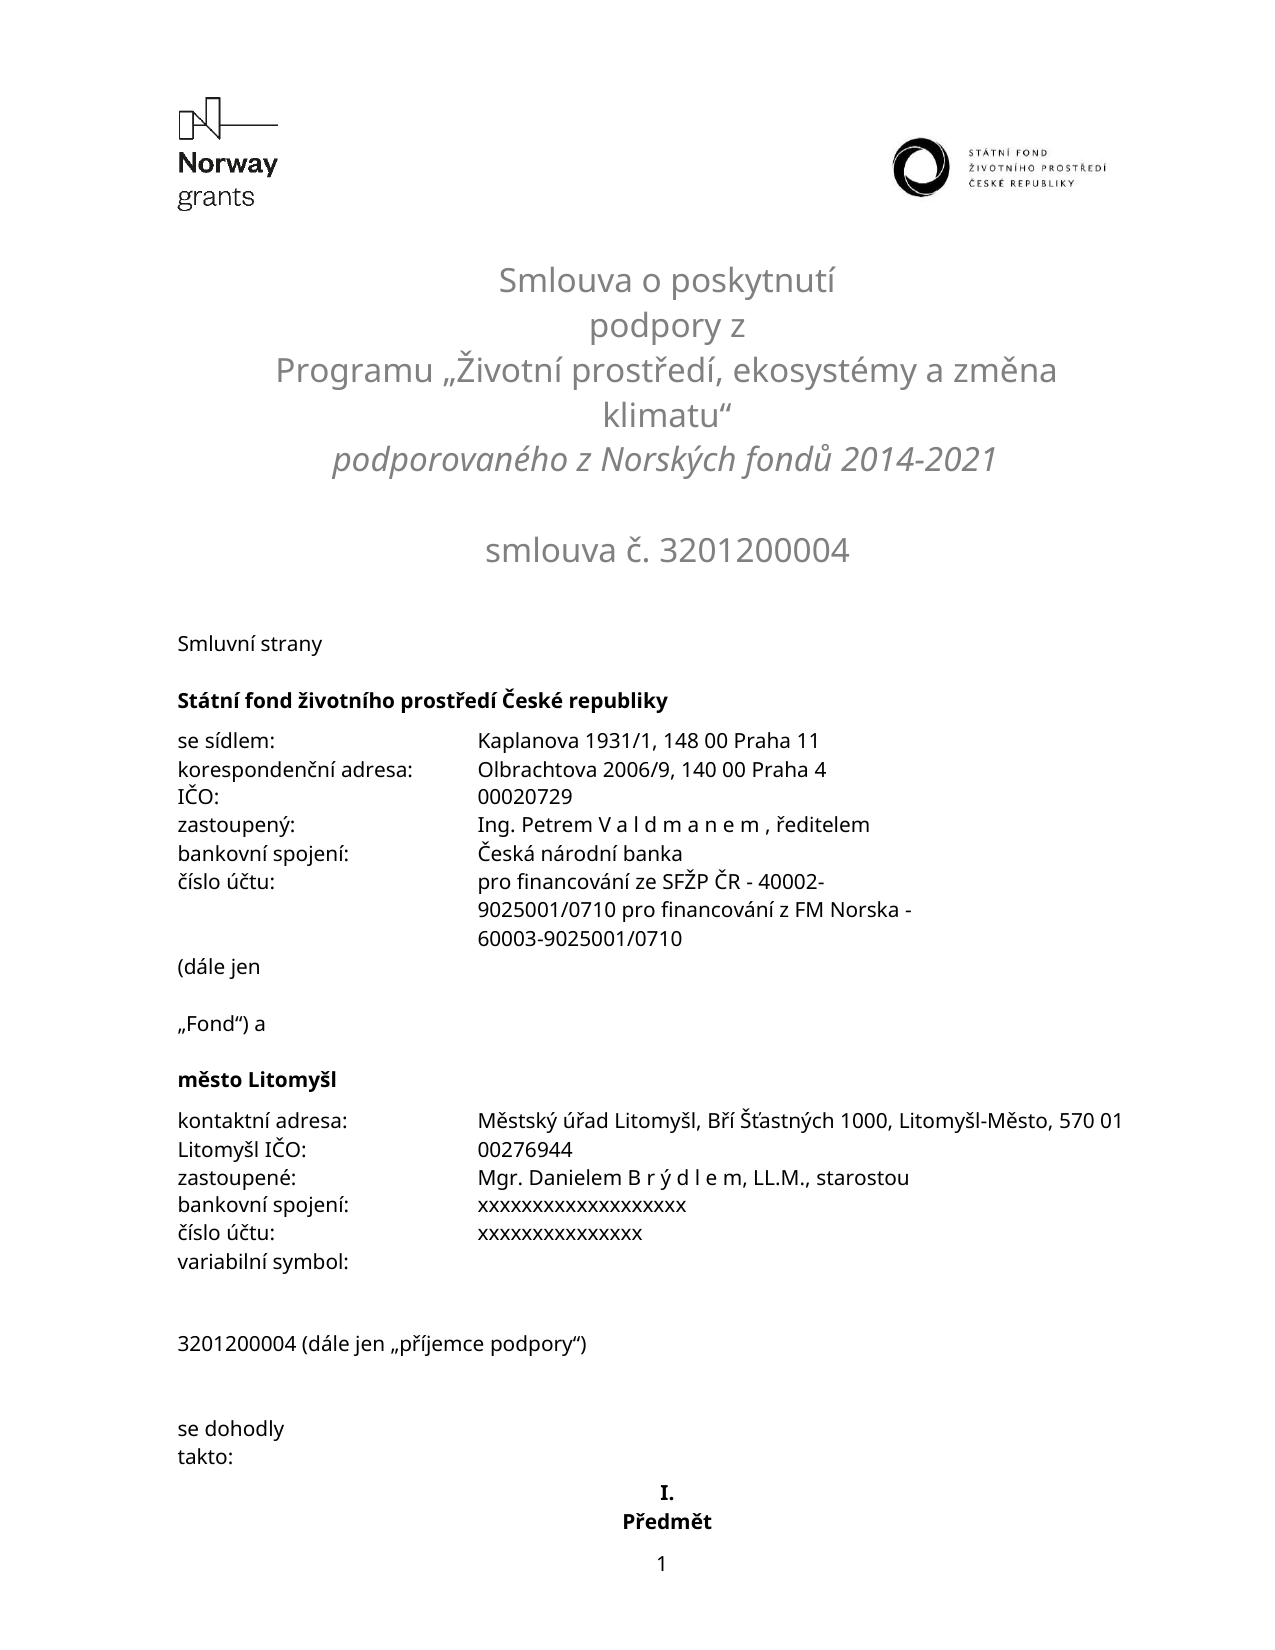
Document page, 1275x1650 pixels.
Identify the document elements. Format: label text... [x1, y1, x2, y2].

text Smlouva o poskytnutí podpory z [439, 257, 896, 347]
text se sídlem: Kaplanova 1931/1, 148 00 Praha 11 [177, 727, 1169, 755]
text Předmět smlouvy [579, 1507, 755, 1535]
text číslo účtu: xxxxxxxxxxxxxxx [177, 1218, 1169, 1247]
text bankovní spojení: Česká národní banka [177, 839, 1169, 867]
text smlouva č. 3201200004 [439, 527, 896, 572]
subtitle město Litomyšl [177, 1065, 1169, 1094]
text se dohodly takto: [177, 1414, 336, 1471]
text variabilní symbol: 3201200004 (dále jen „příjemce podpory“) [177, 1247, 590, 1357]
text podporovaného z Norských fondů 2014-2021 [234, 436, 1100, 482]
text (dále jen „Fond“) a [177, 952, 332, 1037]
text kontaktní adresa: Městský úřad Litomyšl, Bří Šťastných 1000, Litomyšl-Město, 570 01 Litomyšl IČO: 00276944 [177, 1106, 1157, 1163]
subtitle I. [579, 1478, 755, 1507]
picture [875, 119, 1123, 211]
text číslo účtu: pro financování ze SFŽP ČR - 40002-9025001/0710 pro financování z FM Norska - 60003-9025001/0710 [177, 867, 956, 952]
text zastoupený: Ing. Petrem V a l d m a n e m , ředitelem [177, 810, 1169, 839]
text bankovní spojení: xxxxxxxxxxxxxxxxxxx [177, 1191, 1169, 1218]
subtitle Státní fond životního prostředí České republiky [177, 686, 1169, 714]
text IČO: 00020729 [177, 783, 1169, 810]
text Smluvní strany [177, 629, 1169, 657]
picture [177, 97, 278, 211]
text Programu „Životní prostředí, ekosystémy a změna klimatu“ [234, 347, 1099, 436]
text korespondenční adresa: Olbrachtova 2006/9, 140 00 Praha 4 [177, 755, 1169, 783]
text zastoupené: Mgr. Danielem B r ý d l e m, LL.M., starostou [177, 1163, 1169, 1191]
